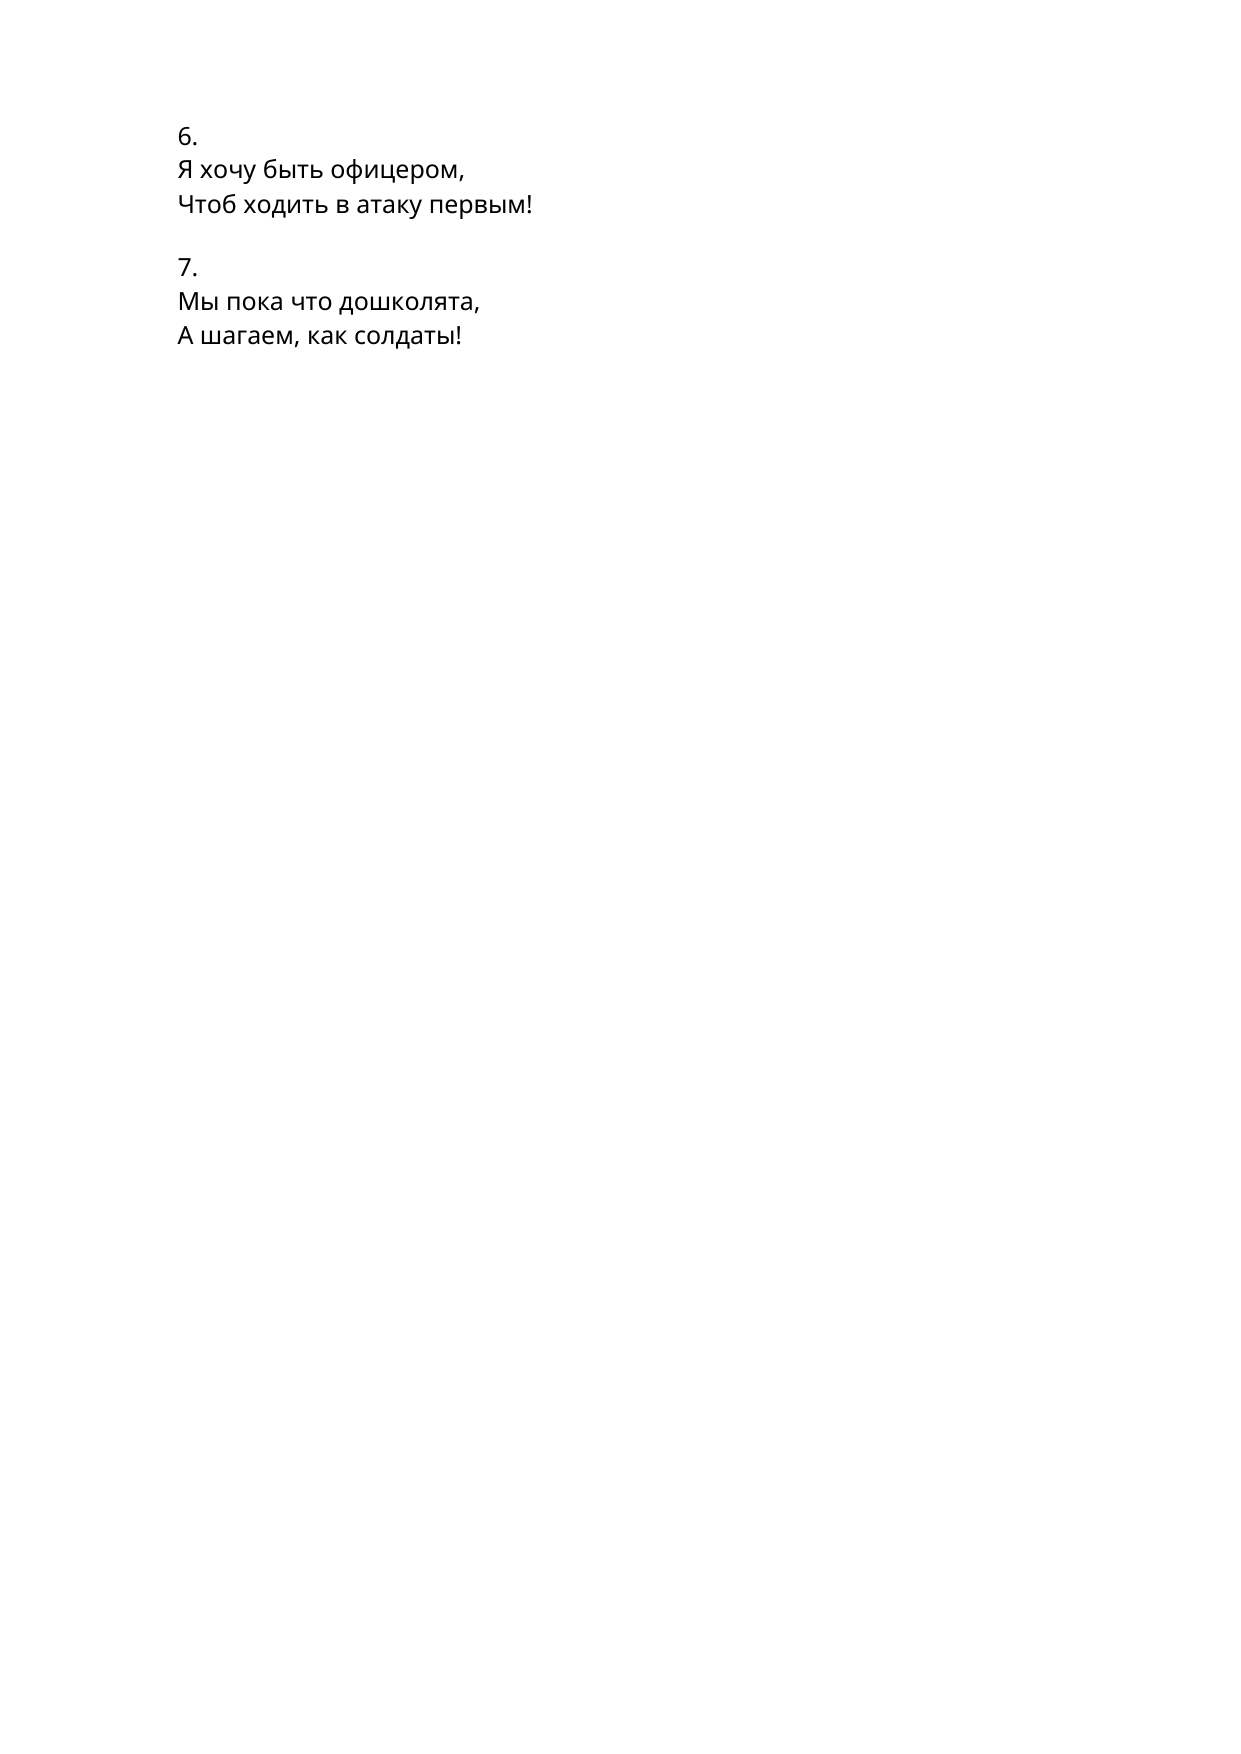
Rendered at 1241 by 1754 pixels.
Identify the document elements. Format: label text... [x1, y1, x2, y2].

text 7. Мы пока что дошколята, А шагаем, как солдаты! [177, 249, 1152, 352]
text 6. Я хочу быть офицером, Чтоб ходить в атаку первым! [177, 118, 1152, 220]
